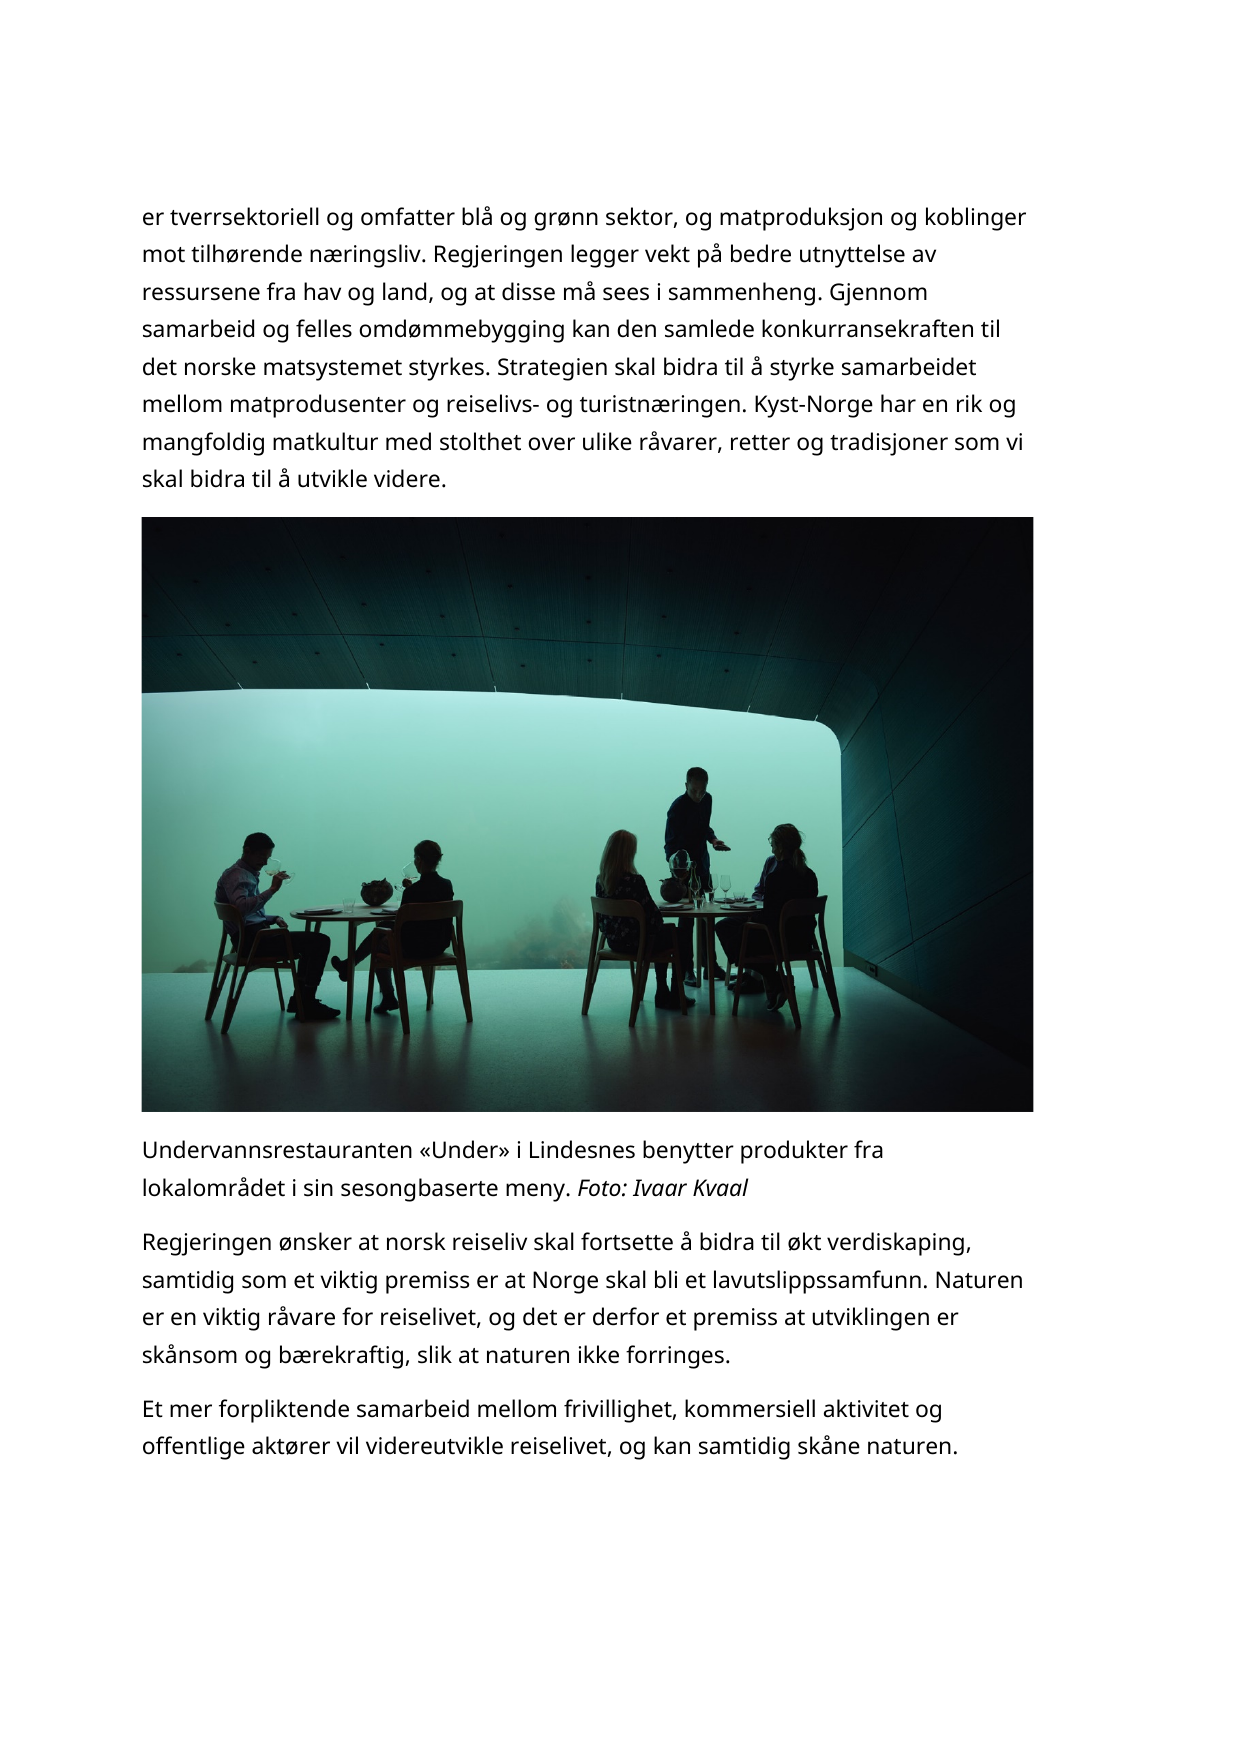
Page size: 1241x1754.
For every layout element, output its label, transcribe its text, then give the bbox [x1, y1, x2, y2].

text Undervannsrestauranten «Under» i Lindesnes benytter produkter fra lokalområdet i sin sesongbaserte meny. Foto: Ivaar Kvaal [142, 1134, 1033, 1203]
text Regjeringen ønsker at norsk reiseliv skal fortsette å bidra til økt verdiskaping, samtidig som et viktig premiss er at Norge skal bli et lavutslippssamfunn. Naturen er en viktig råvare for reiselivet, og det er derfor et premiss at utviklingen er skånsom og bærekraftig, slik at naturen ikke forringes. [142, 1226, 1033, 1370]
picture [141, 517, 1034, 1112]
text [142, 201, 1033, 494]
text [142, 1393, 1033, 1462]
